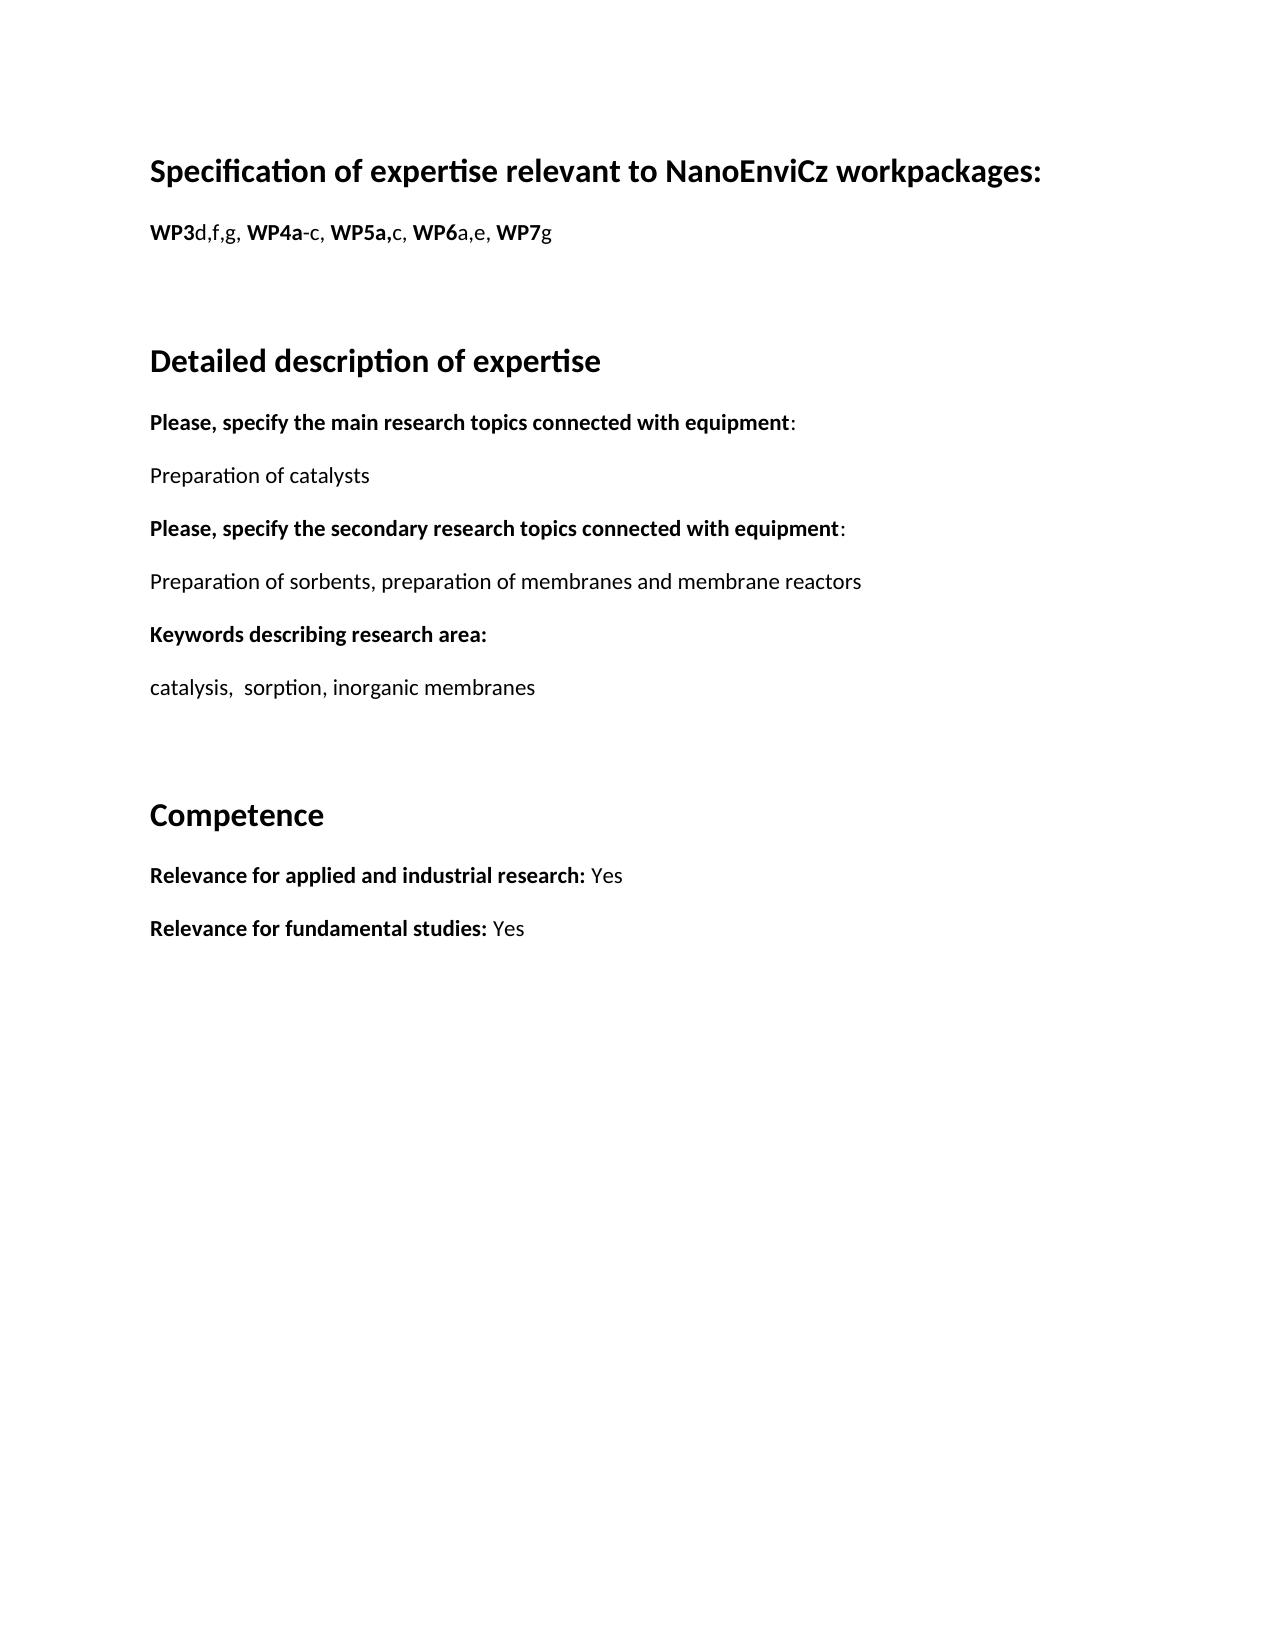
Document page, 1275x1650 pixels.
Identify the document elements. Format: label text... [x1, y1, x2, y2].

text Relevance for fundamental studies: Yes [150, 914, 1125, 942]
text Competence [150, 794, 1125, 834]
text Keywords describing research area: [150, 620, 1125, 648]
text catalysis, sorption, inorganic membranes [150, 673, 1125, 701]
text Preparation of sorbents, preparation of membranes and membrane reactors [150, 567, 1125, 595]
text WP3d,f,g, WP4a-c, WP5a,c, WP6a,e, WP7g [150, 218, 1125, 246]
text Detailed description of expertise [150, 340, 1125, 381]
text Specification of expertise relevant to NanoEnviCz workpackages: [150, 150, 1125, 191]
text Preparation of catalysts [150, 461, 1125, 489]
text Please, specify the main research topics connected with equipment: [150, 408, 1125, 436]
text Please, specify the secondary research topics connected with equipment: [150, 514, 1125, 542]
text Relevance for applied and industrial research: Yes [150, 861, 1125, 889]
